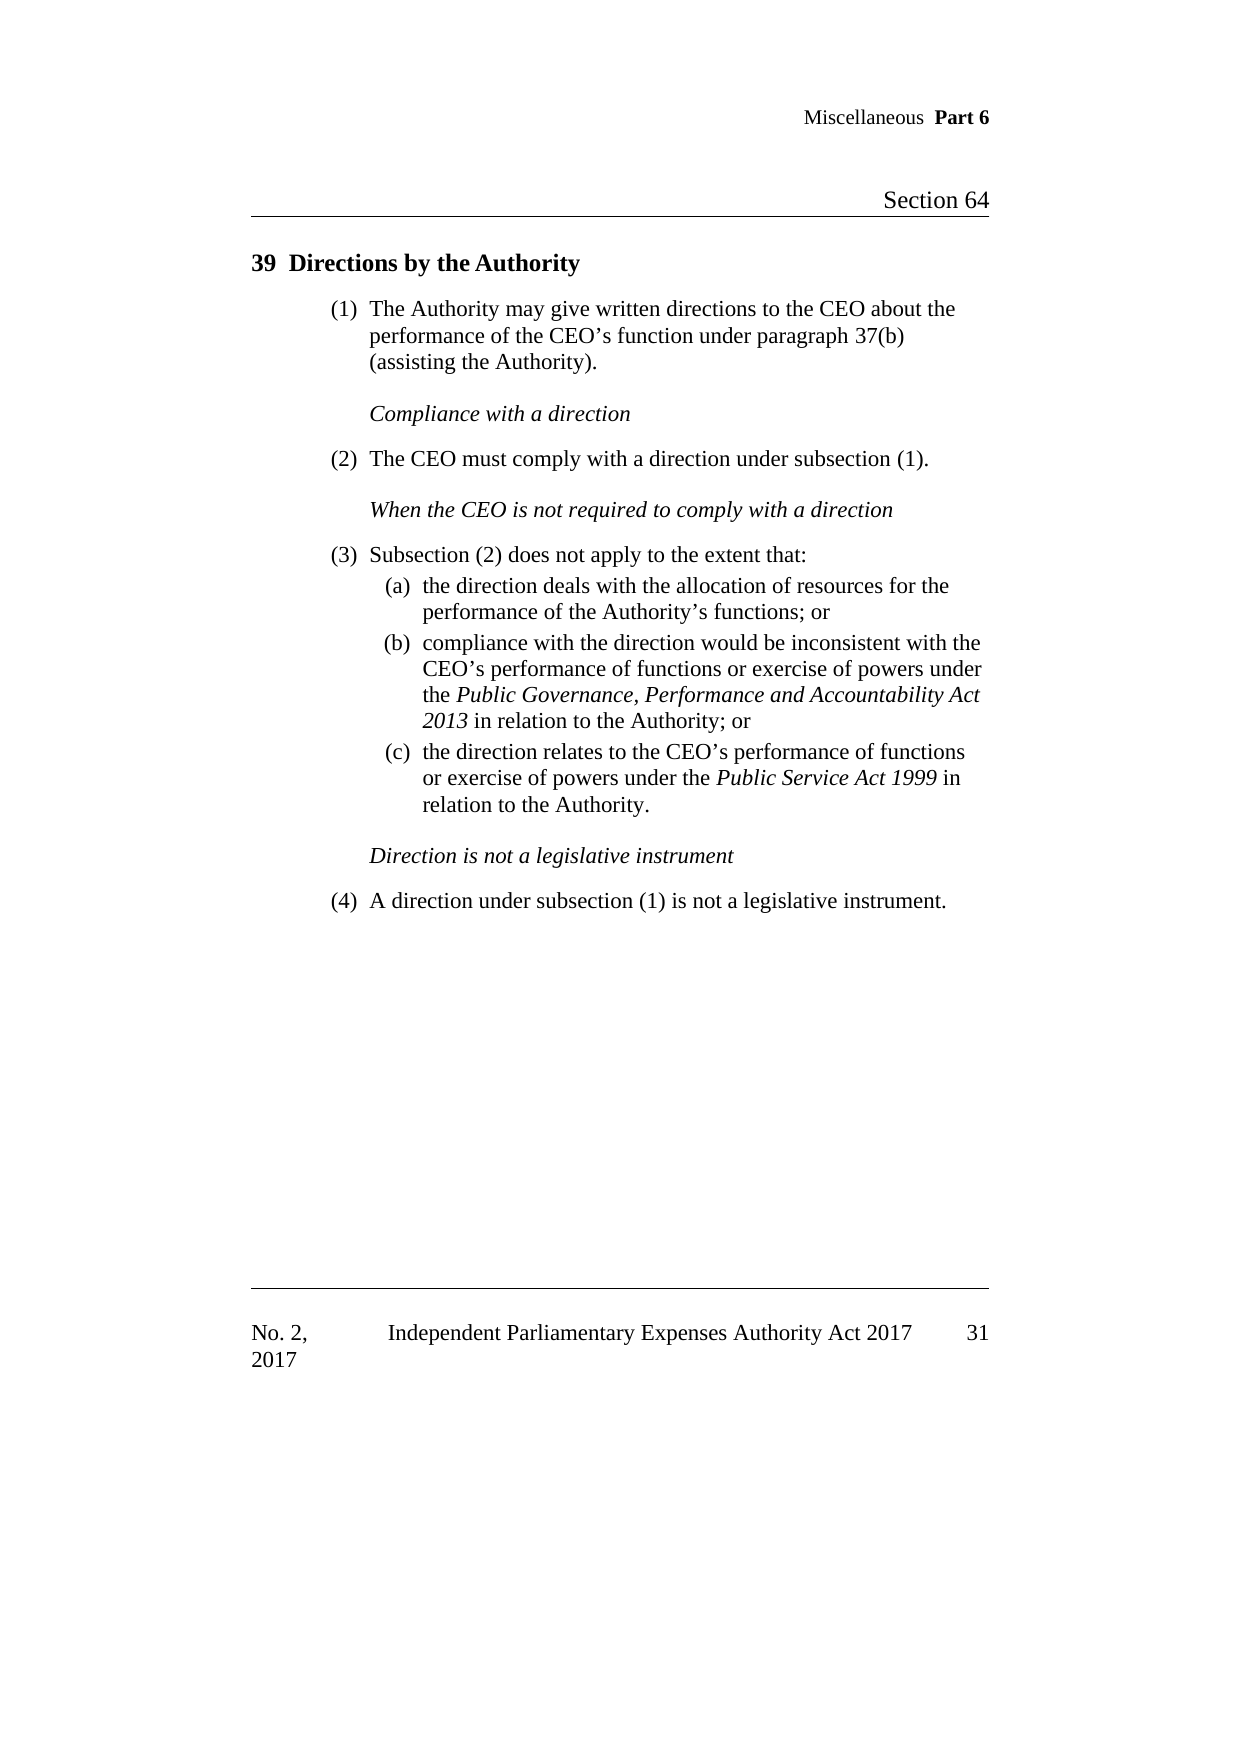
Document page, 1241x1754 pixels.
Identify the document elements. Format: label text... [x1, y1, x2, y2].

text (4) A direction under subsection (1) is not a legislative instrument. [251, 887, 989, 914]
text 39 Directions by the Authority [251, 248, 989, 277]
text When the CEO is not required to comply with a direction [369, 496, 989, 522]
text (3) Subsection (2) does not apply to the extent that: [251, 541, 989, 567]
text Direction is not a legislative instrument [369, 842, 989, 868]
text (a) the direction deals with the allocation of resources for the performance of the Authority’s functions; or [251, 572, 989, 624]
text (1) The Authority may give written directions to the CEO about the performance of the CEO’s function under paragraph 37(b) (assisting the Authority). [251, 296, 989, 374]
text (b) compliance with the direction would be inconsistent with the CEO’s performance of functions or exercise of powers under the Public Governance, Performance and Accountability Act 2013 in relation to the Authority; or [251, 628, 989, 734]
text Compliance with a direction [369, 399, 989, 426]
text (2) The CEO must comply with a direction under subsection (1). [251, 445, 989, 471]
text (c) the direction relates to the CEO’s performance of functions or exercise of powers under the Public Service Act 1999 in relation to the Authority. [251, 738, 989, 817]
